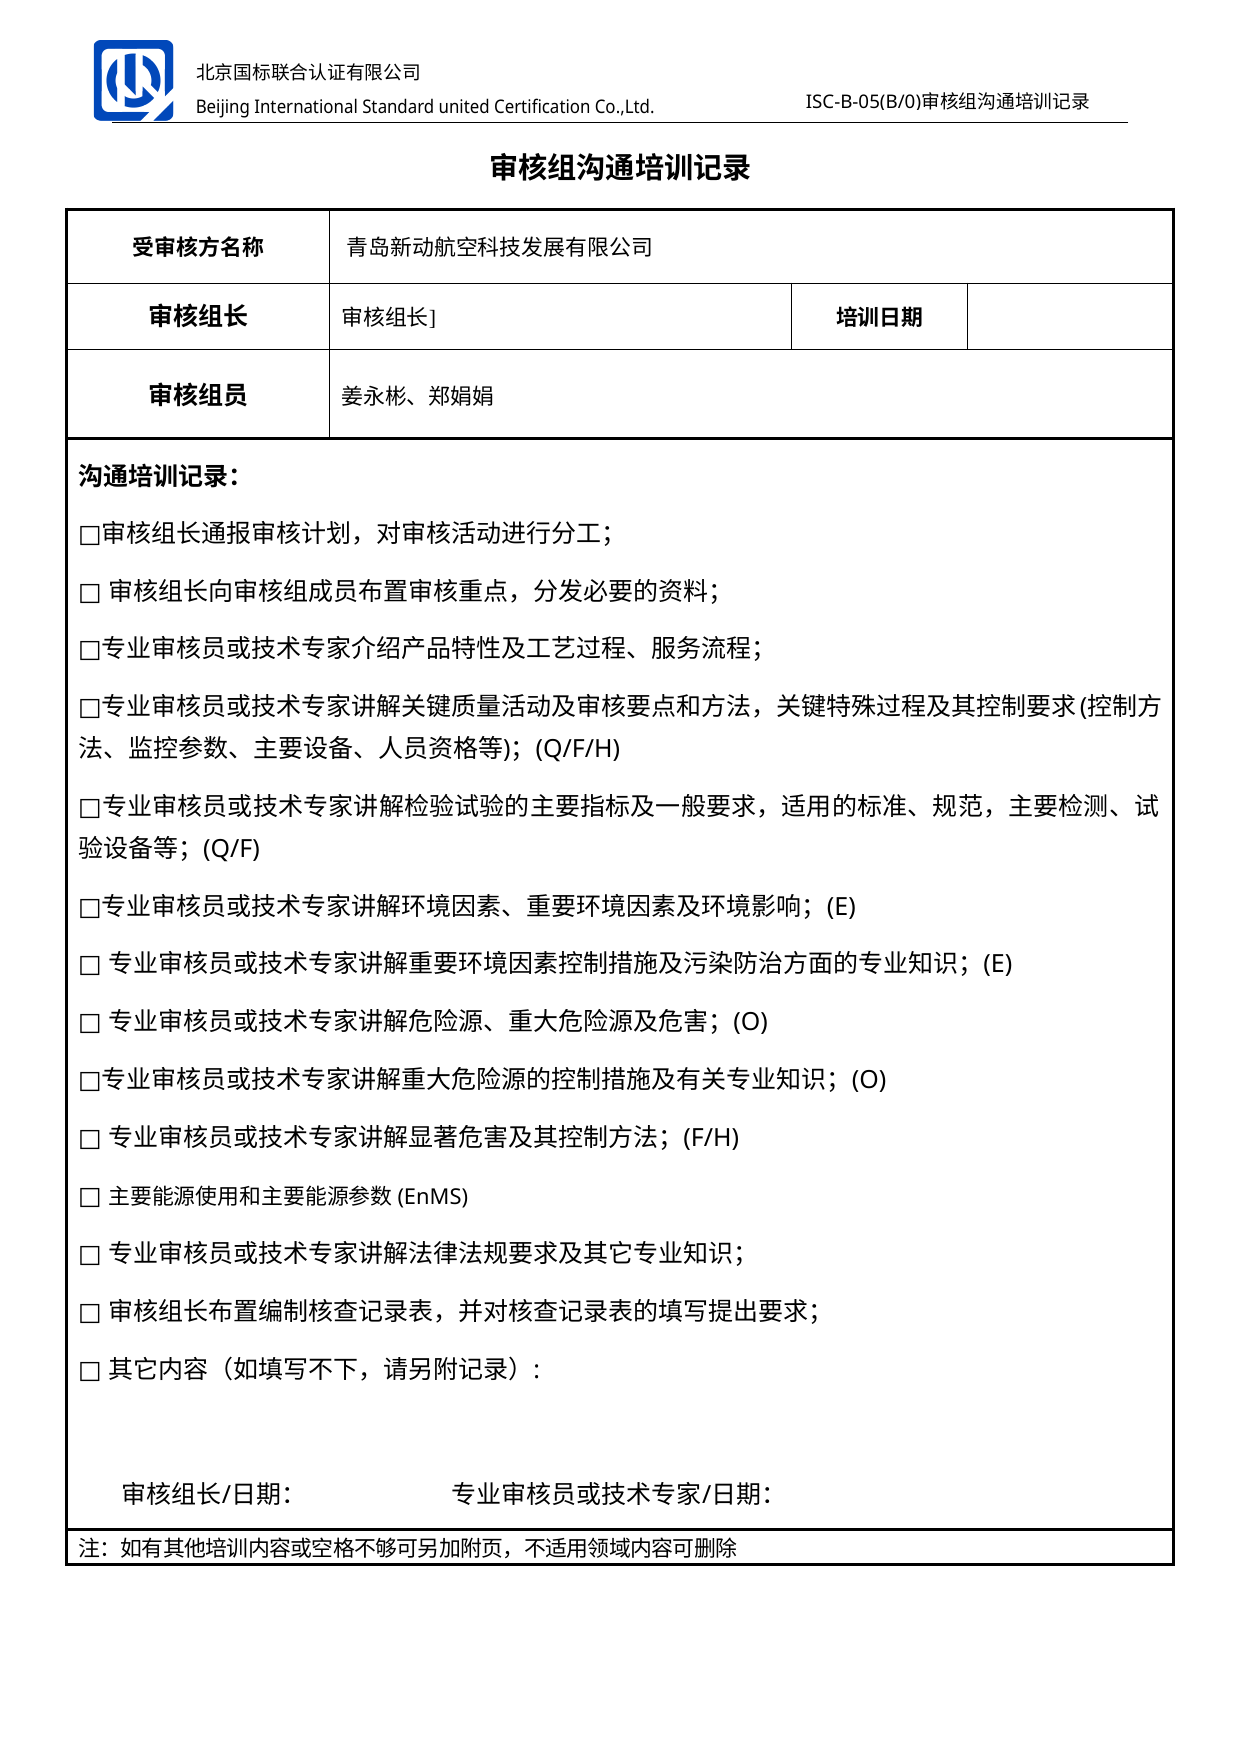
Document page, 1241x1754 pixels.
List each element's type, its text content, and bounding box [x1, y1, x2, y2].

table_cell 审核组员 [68, 350, 329, 437]
table_cell 沟通培训记录： □审核组长通报审核计划，对审核活动进行分工； □ 审核组长向审核组成员布置审核重点，分发必要的资料； □专业审核员或技术专家介绍产品特性及工艺过程、服务流程； □专业审核员或技术专家讲解关键质量活动及审核要点和方法，关键特殊过程及其控制要求(控制方法、监控参数、主要设备、人员资格等)；(Q/F/H) □专业审核员或技术专家讲解检验试验的主要指标及一般要求，适用的标准、规范，主要检测、试验设备等；(Q/F) □专业审核员或技术专家讲解环境因素、重要环境因素及环境影响；(E) □ 专业审核员或技术专家讲解重要环境因素控制措施及污染防治方面的专业知识；(E) □ 专业审核员或技术专家讲解危险源、重大危险源及危害；(O) □专业审核员或技术专家讲解重大危险源的控制措施及有关专业知识；(O) □ 专业审核员或技术专家讲解显著危害及其控制方法；(F/H) □ 主要能源使用和主要能源参数 (EnMS) □ 专业审核员或技术专家讲解法律法规要求及其它专业知识； □ 审核组长布置编制核查记录表，并对核查记录表的填写提出要求； □ 其它内容（如填写不下，请另附记录）: 审核组长/日期： 专业审核员或技术专家/日期： [68, 440, 1172, 1528]
table_cell 注：如有其他培训内容或空格不够可另加附页，不适用领域内容可删除 [68, 1531, 1172, 1563]
picture [93, 40, 174, 121]
table_header 青岛新动航空科技发展有限公司 [330, 211, 1172, 282]
text 审核组沟通培训记录 [112, 144, 1128, 186]
table_cell 审核组长 [68, 284, 329, 349]
table_header 受审核方名称 [68, 211, 329, 282]
table_cell 姜永彬、郑娟娟 [330, 350, 1172, 437]
table_cell 审核组长] [330, 284, 791, 349]
table_cell 培训日期 [792, 284, 967, 349]
table_cell [968, 284, 1172, 349]
